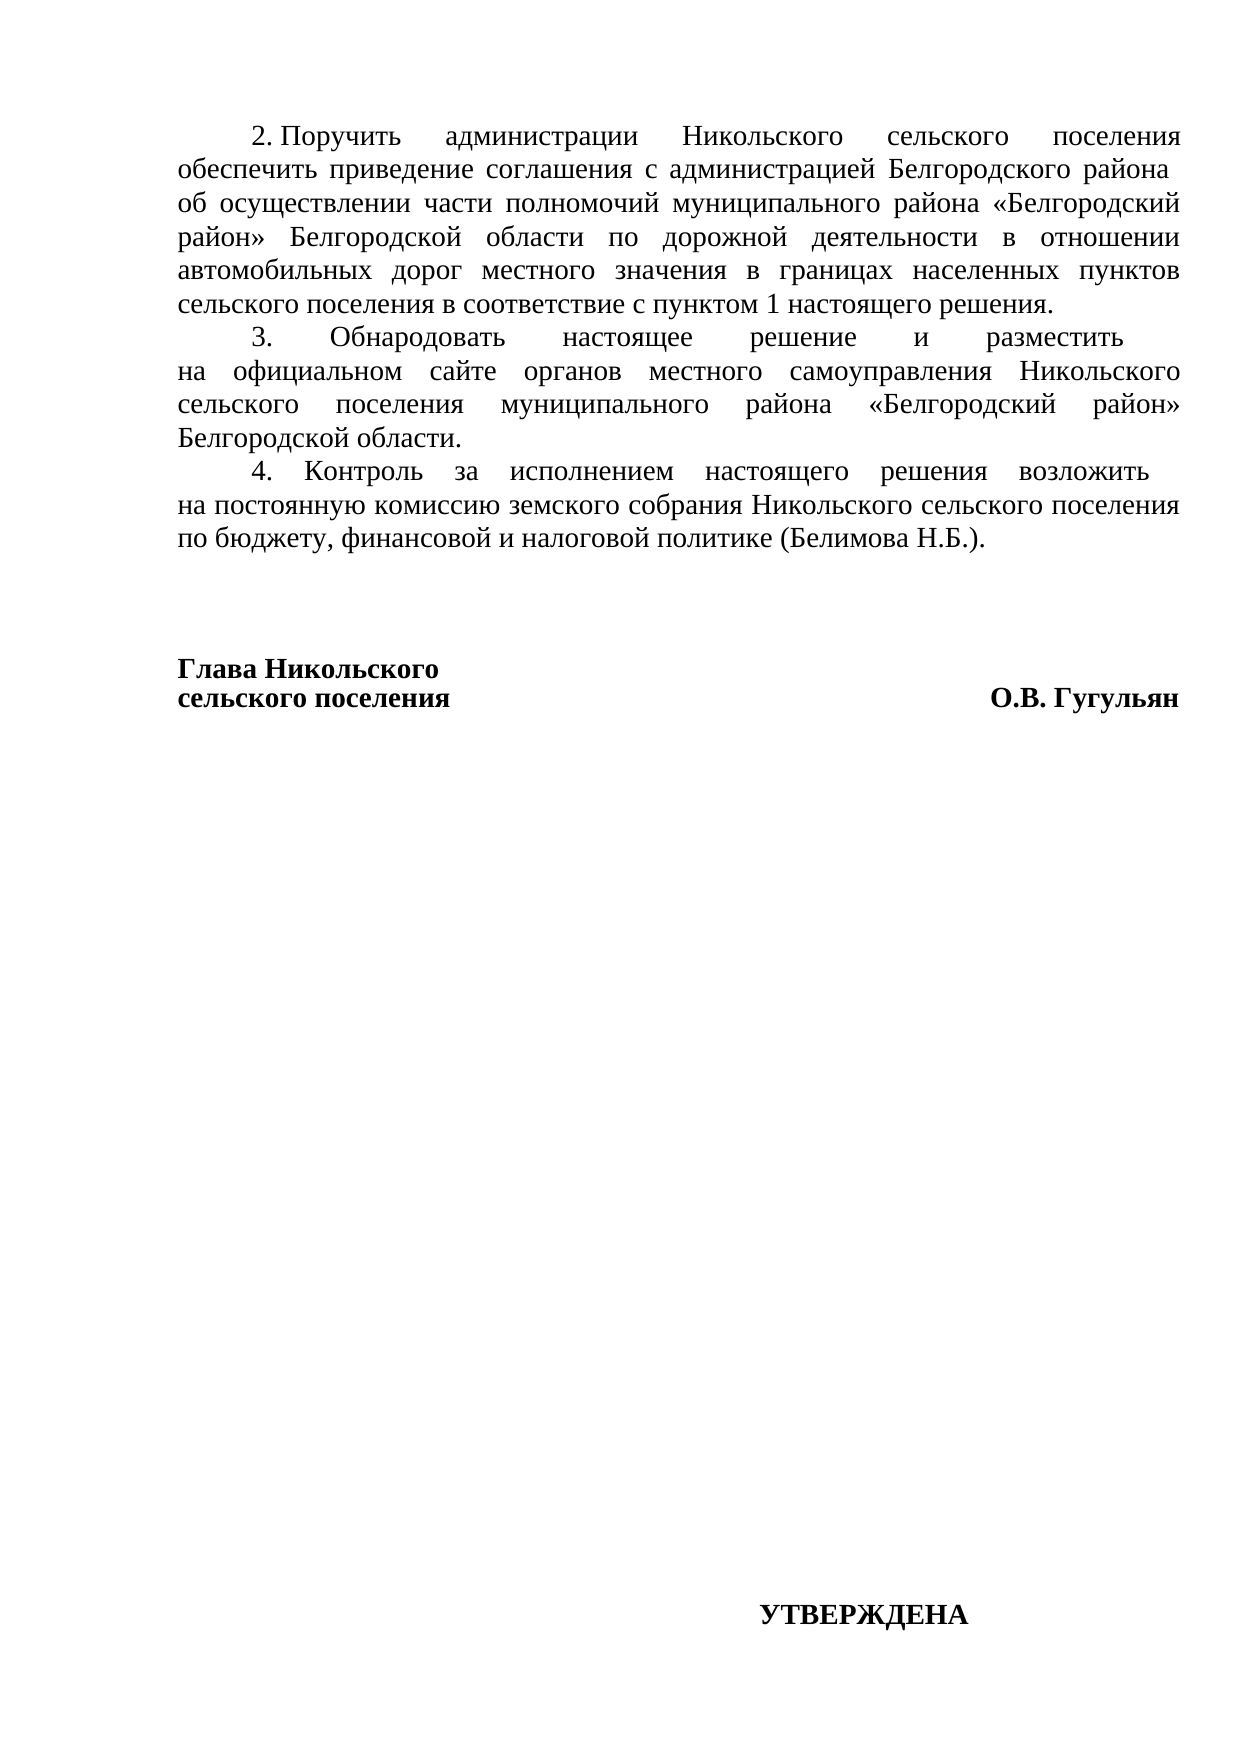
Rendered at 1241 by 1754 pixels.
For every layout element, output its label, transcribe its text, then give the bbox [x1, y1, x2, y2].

text 3. Обнародовать настоящее решение и разместить на официальном сайте органов местного самоуправления Никольского сельского поселения муниципального района «Белгородский район» Белгородской области. [177, 319, 1181, 453]
text Глава Никольского [177, 655, 1181, 684]
text УТВЕРЖДЕНА [15, 1597, 1181, 1630]
text 4. Контроль за исполнением настоящего решения возложить на постоянную комиссию земского собрания Никольского сельского поселения по бюджету, финансовой и налоговой политике (Белимова Н.Б.). [177, 453, 1181, 554]
text 2. Поручить администрации Никольского сельского поселения обеспечить приведение соглашения с администрацией Белгородского района об осуществлении части полномочий муниципального района «Белгородский район» Белгородской области по дорожной деятельности в отношении автомобильных дорог местного значения в границах населенных пунктов сельского поселения в соответствие с пунктом 1 настоящего решения. [177, 118, 1181, 319]
text сельского поселения О.В. Гугульян [177, 684, 1181, 713]
